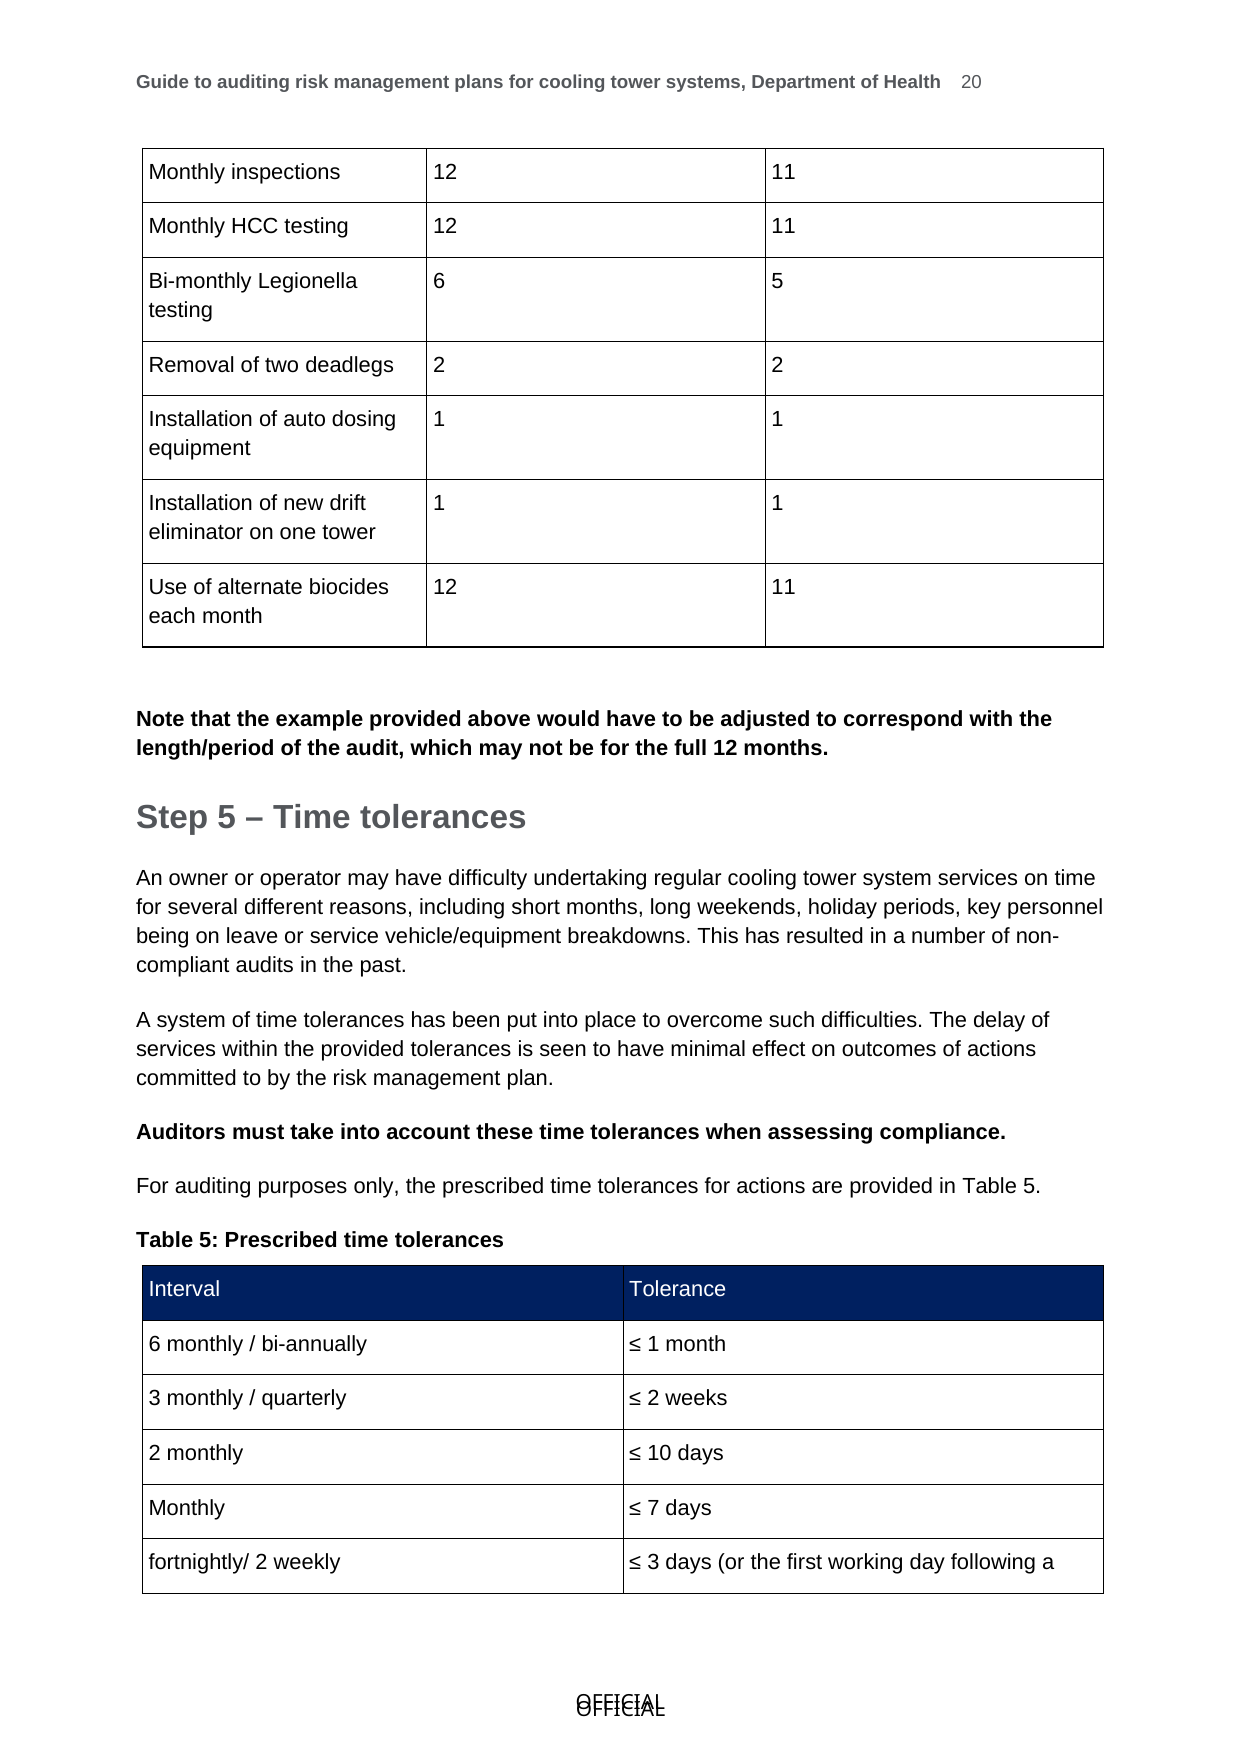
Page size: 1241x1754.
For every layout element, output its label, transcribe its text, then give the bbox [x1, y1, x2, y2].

table_cell 1 [427, 480, 765, 563]
table_cell 11 [766, 564, 1103, 646]
text Note that the example provided above would have to be adjusted to correspond with the length/period of the audit, which may not be for the full 12 months. [136, 702, 1104, 760]
table_cell Monthly [143, 1485, 623, 1538]
table_cell 2 [766, 342, 1103, 395]
table_cell 2 monthly [143, 1430, 623, 1483]
table_cell 11 [766, 203, 1103, 257]
table_cell Monthly inspections [143, 149, 426, 202]
table_cell Installation of auto dosing equipment [143, 396, 426, 479]
text Auditors must take into account these time tolerances when assessing compliance. [136, 1115, 1104, 1144]
table_header Interval [143, 1266, 623, 1320]
text For auditing purposes only, the prescribed time tolerances for actions are provided in Table 5. [136, 1169, 1104, 1198]
table_cell Bi-monthly Legionella testing [143, 258, 426, 341]
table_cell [624, 1539, 1103, 1593]
table_cell 2 [427, 342, 765, 395]
table_cell 12 [427, 203, 765, 257]
table_cell ≤ 7 days [624, 1485, 1103, 1538]
table_cell 3 monthly / quarterly [143, 1375, 623, 1429]
table_cell ≤ 10 days [624, 1430, 1103, 1483]
subtitle Step 5 – Time tolerances [136, 797, 1104, 836]
table_cell 1 [766, 480, 1103, 563]
text Table 5: Prescribed time tolerances [136, 1223, 1104, 1253]
table_header Tolerance [624, 1266, 1103, 1320]
table_cell Installation of new drift eliminator on one tower [143, 480, 426, 563]
table_cell 1 [427, 396, 765, 479]
table_cell 1 [766, 396, 1103, 479]
text An owner or operator may have difficulty undertaking regular cooling tower system services on time for several different reasons, including short months, long weekends, holiday periods, key personnel being on leave or service vehicle/equipment breakdowns. This has resulted in a number of non-compliant audits in the past. [136, 861, 1104, 978]
text A system of time tolerances has been put into place to overcome such difficulties. The delay of services within the provided tolerances is seen to have minimal effect on outcomes of actions committed to by the risk management plan. [136, 1003, 1104, 1090]
table_cell 12 [427, 564, 765, 646]
table_cell 5 [766, 258, 1103, 341]
table_cell ≤ 2 weeks [624, 1375, 1103, 1429]
table_cell 6 [427, 258, 765, 341]
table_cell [143, 1539, 623, 1593]
table_cell 12 [427, 149, 765, 202]
table_cell Removal of two deadlegs [143, 342, 426, 395]
table_cell Use of alternate biocides each month [143, 564, 426, 646]
table_cell Monthly HCC testing [143, 203, 426, 257]
table_cell 6 monthly / bi-annually [143, 1321, 623, 1374]
table_cell 11 [766, 149, 1103, 202]
table_cell ≤ 1 month [624, 1321, 1103, 1374]
